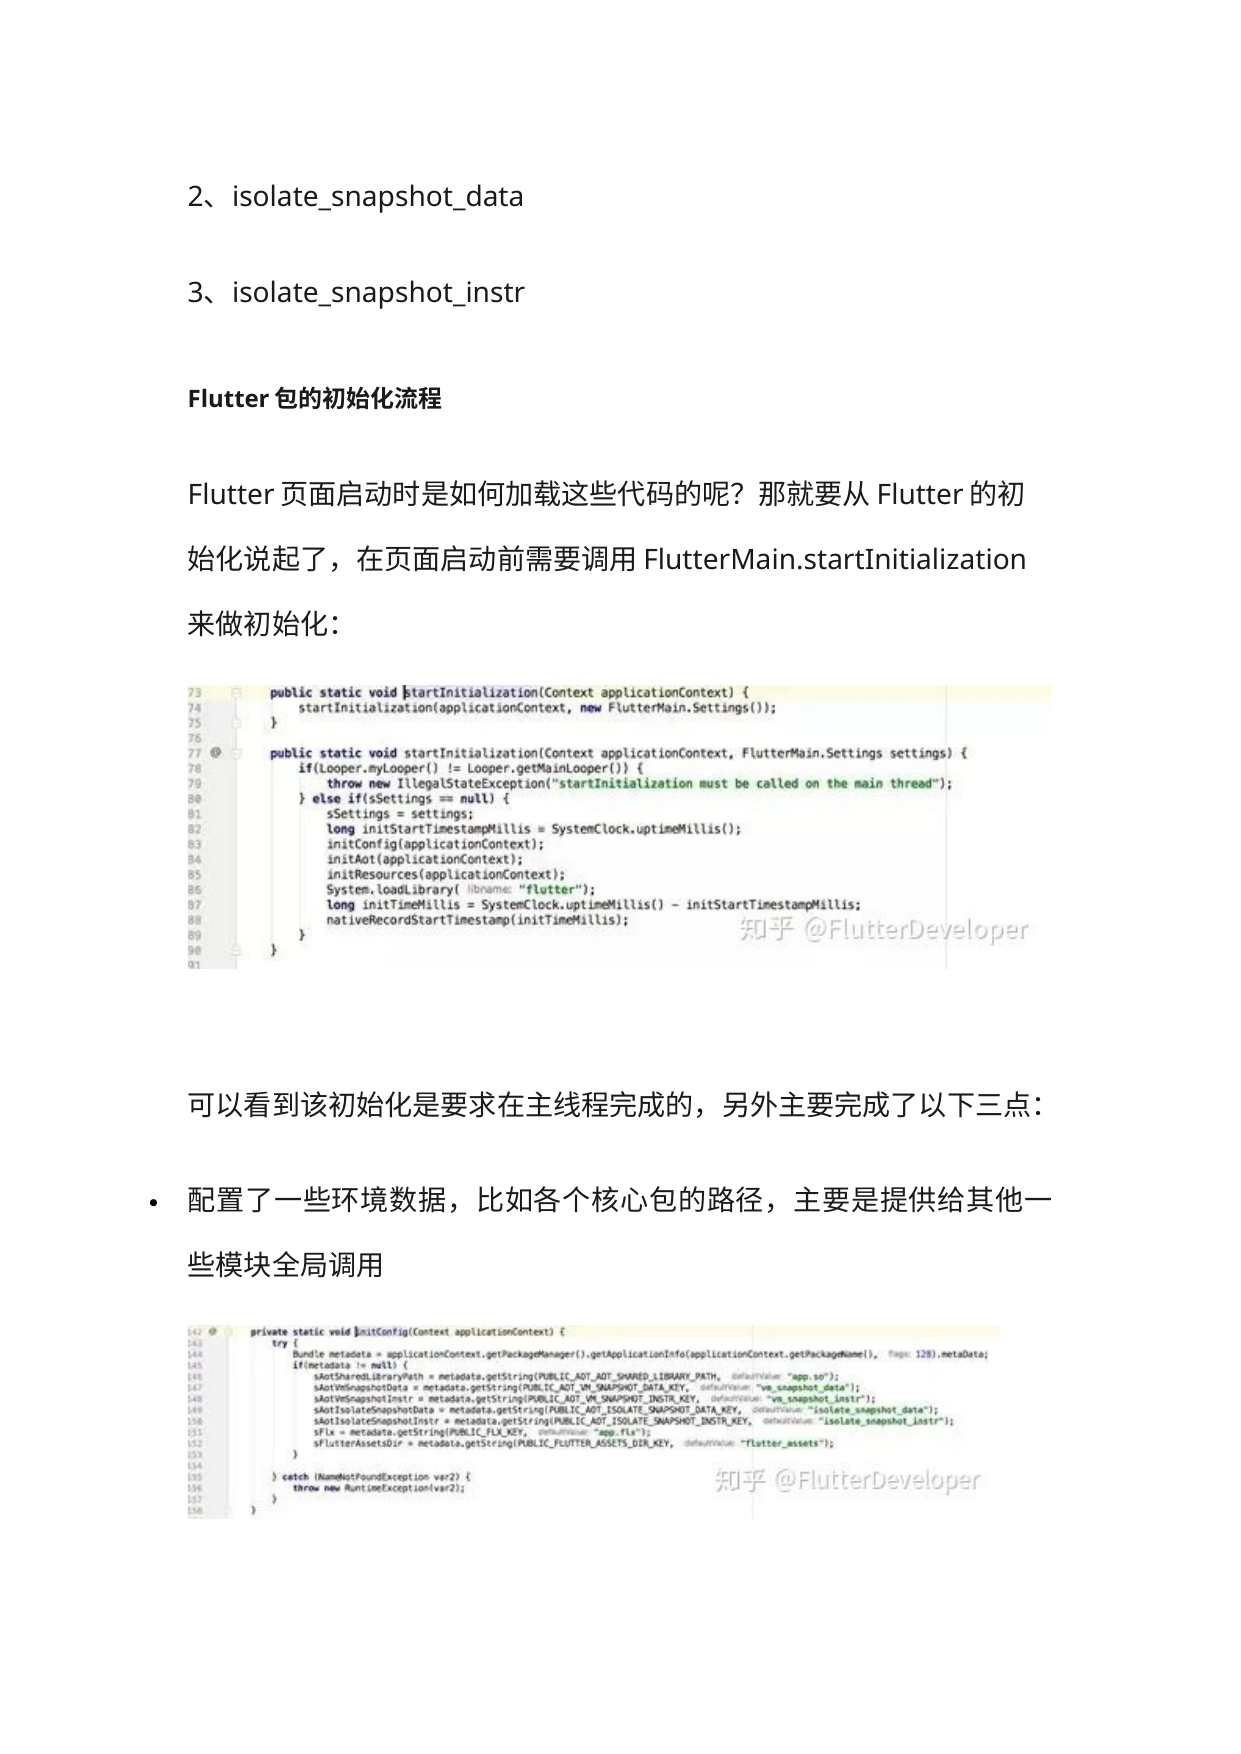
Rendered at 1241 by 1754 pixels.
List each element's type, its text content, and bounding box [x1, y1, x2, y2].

text 3、isolate_snapshot_instr [187, 258, 1053, 323]
picture [187, 1325, 1001, 1519]
text 可以看到该初始化是要求在主线程完成的，另外主要完成了以下三点： [187, 1070, 1053, 1135]
subtitle Flutter包的初始化流程 [187, 364, 1053, 429]
text Flutter页面启动时是如何加载这些代码的呢？那就要从Flutter的初始化说起了，在页面启动前需要调用FlutterMain.startInitialization来做初始化： [187, 460, 1053, 655]
list 配置了一些环境数据，比如各个核心包的路径，主要是提供给其他一些模块全局调用 [150, 1166, 1053, 1296]
picture [187, 685, 1052, 969]
text 2、isolate_snapshot_data [187, 162, 1053, 227]
